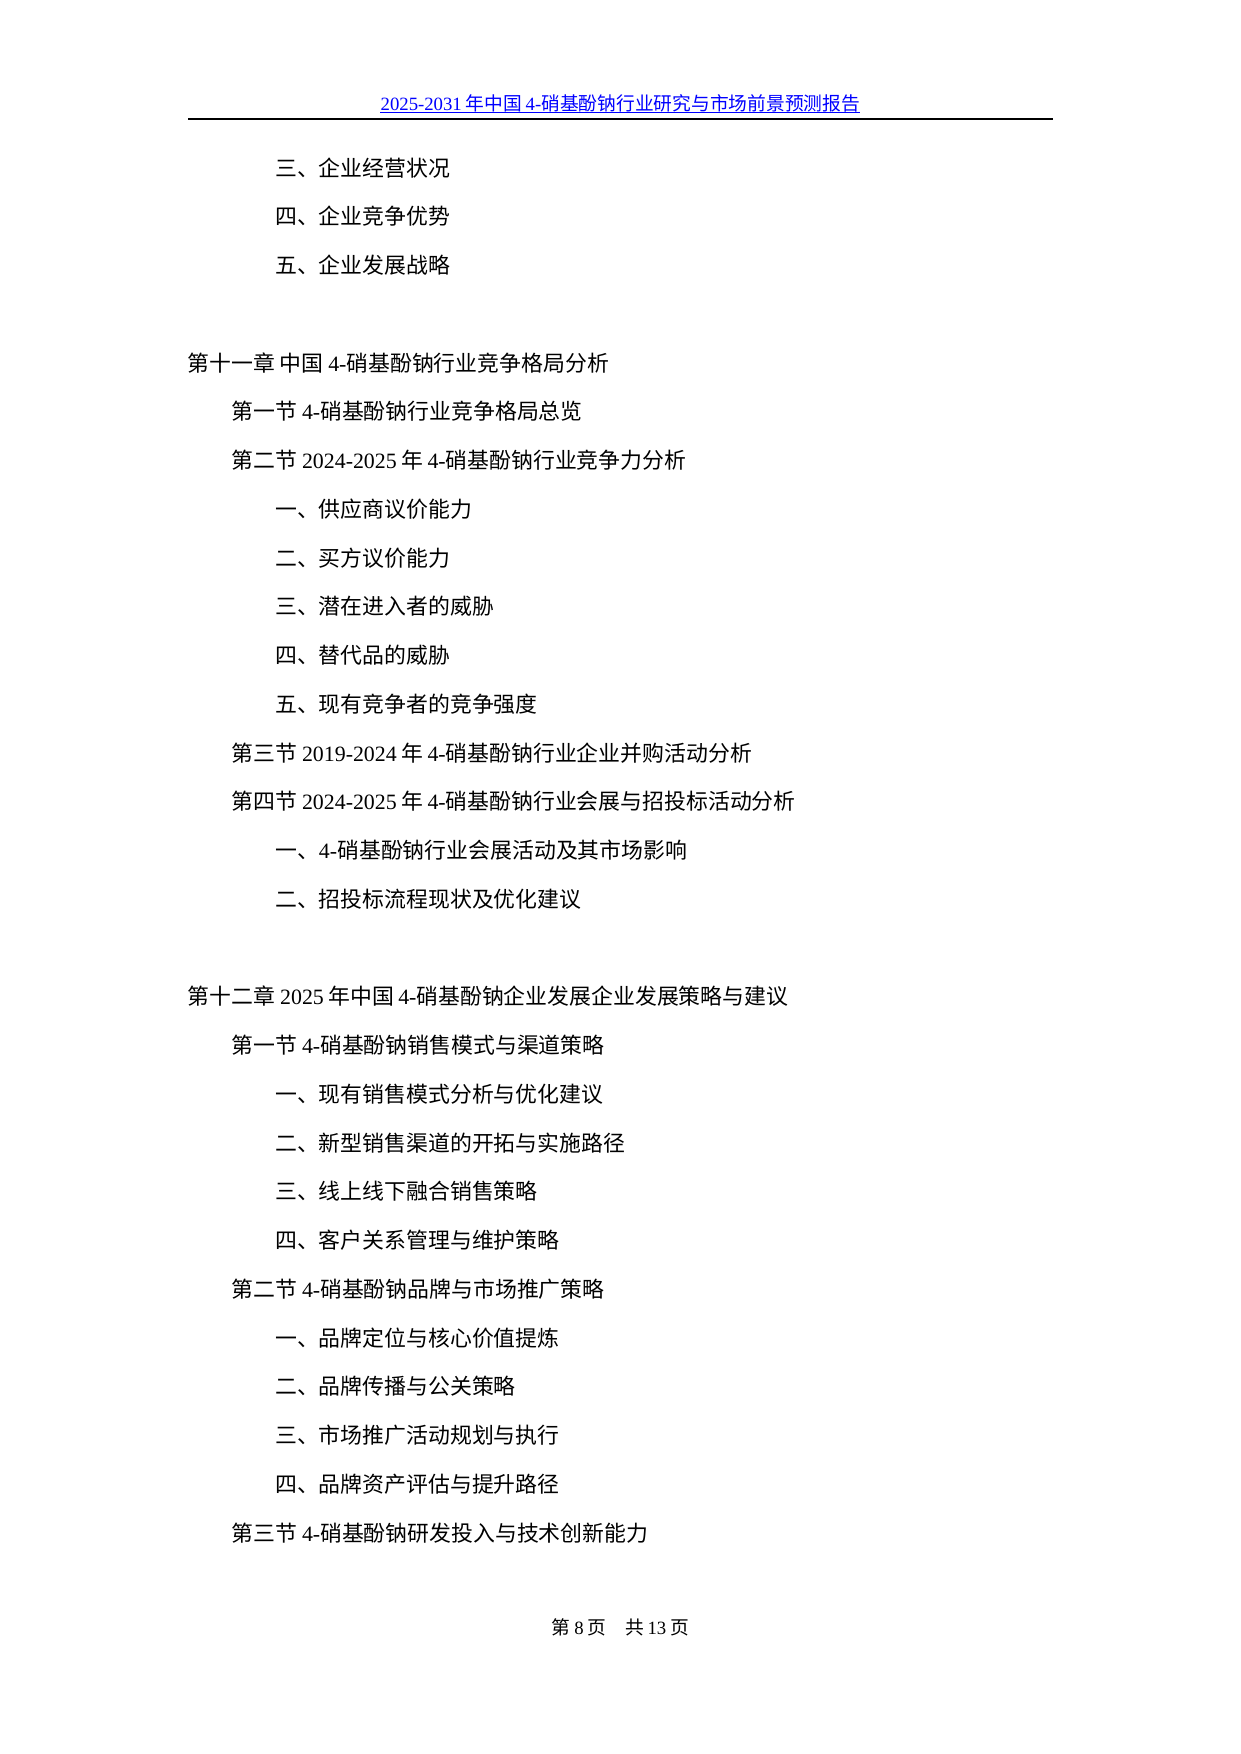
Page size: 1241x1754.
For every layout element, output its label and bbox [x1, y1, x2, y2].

text [187, 150, 1053, 1548]
